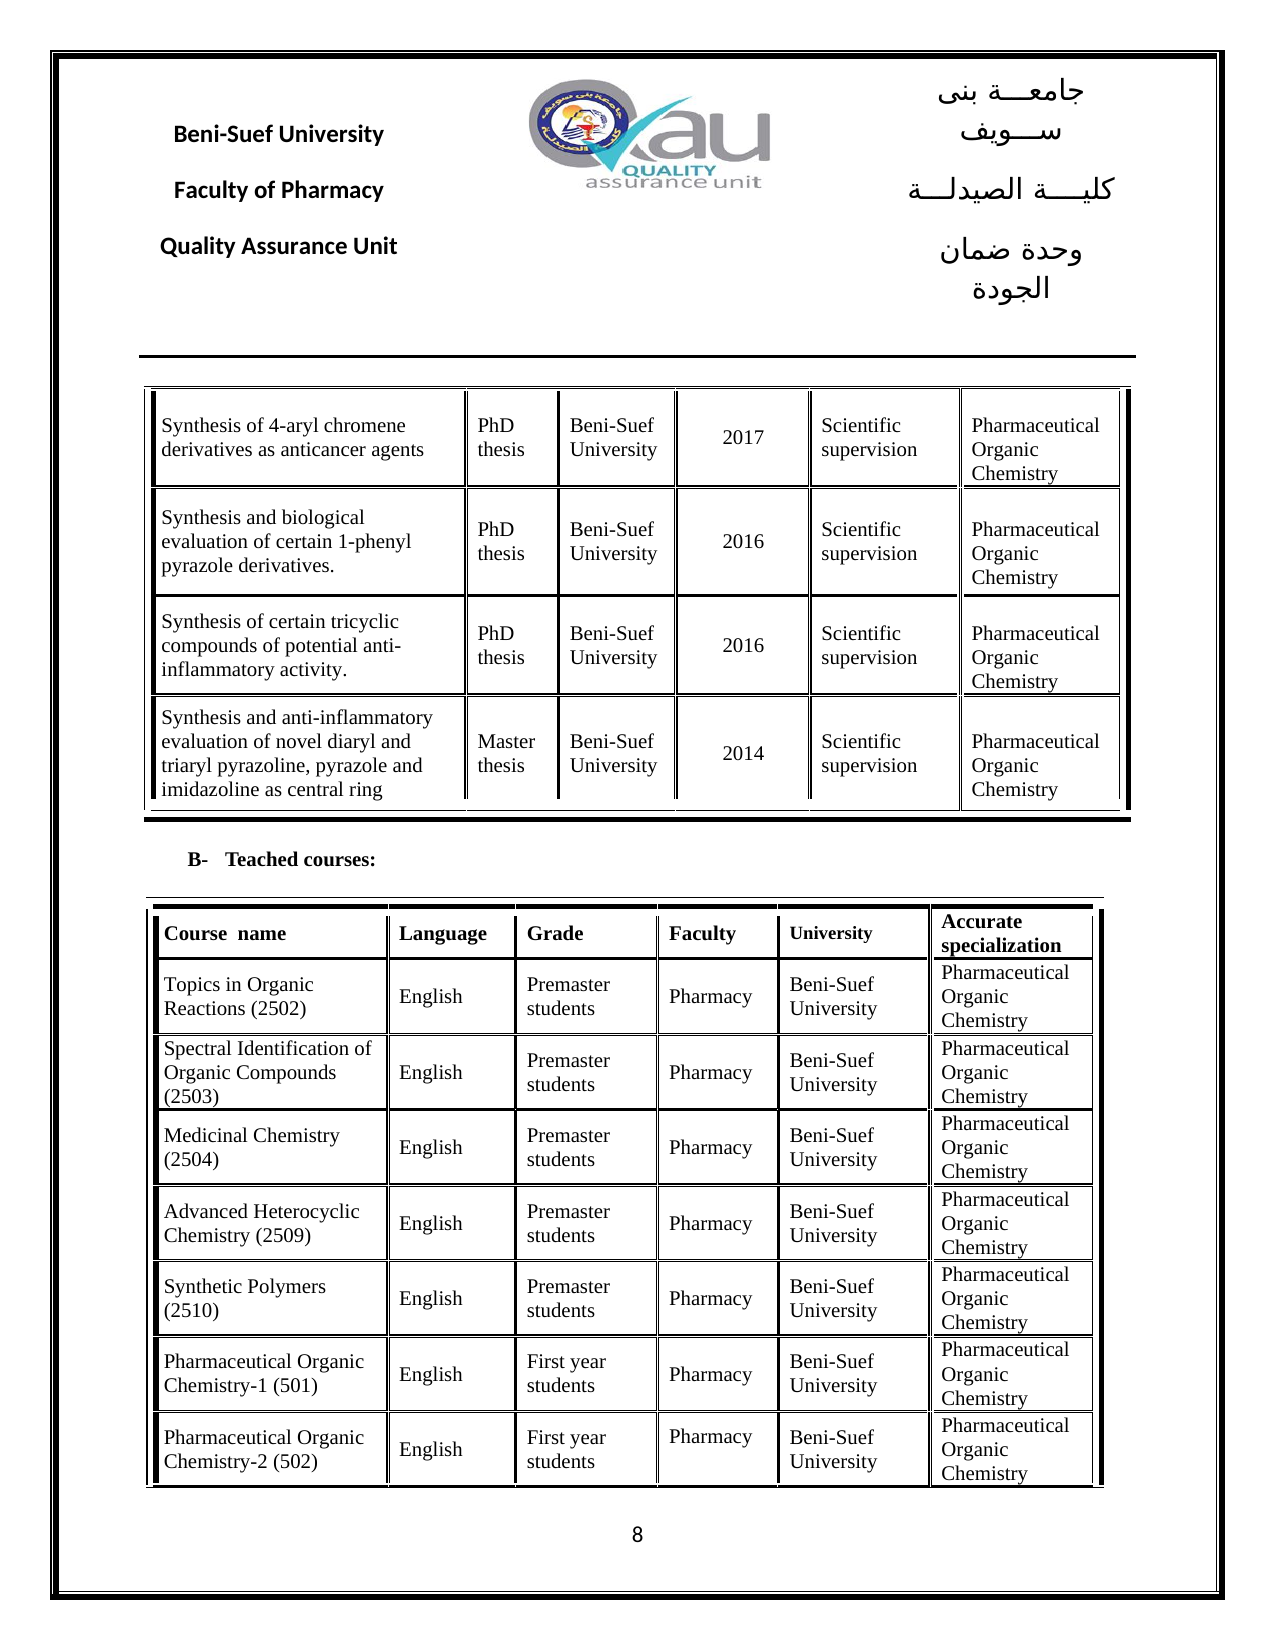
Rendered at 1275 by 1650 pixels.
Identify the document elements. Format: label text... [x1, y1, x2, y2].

table_cell PhD thesis [468, 597, 557, 693]
table_cell Beni-Suef University [778, 1259, 930, 1334]
table_header Course name [152, 898, 388, 957]
table_cell Pharmaceutical Organic Chemistry-2 (502) [152, 1410, 388, 1485]
table_cell Beni-Suef University [780, 1033, 929, 1108]
table_cell Pharmaceutical Organic Chemistry [960, 387, 1125, 485]
table_cell Spectral Identification of Organic Compounds (2503) [159, 1036, 386, 1108]
table_cell Master thesis [466, 697, 558, 810]
table_cell Beni-Suef University [780, 1334, 929, 1409]
table_header Language [388, 905, 515, 957]
table_cell 2016 [678, 597, 808, 693]
table_cell PhD thesis [466, 389, 558, 485]
table_cell Pharmacy [659, 1111, 777, 1183]
table_cell Pharmaceutical Organic Chemistry [932, 1183, 1092, 1259]
table_cell Premaster students [517, 1187, 656, 1259]
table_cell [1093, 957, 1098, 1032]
table_cell 2014 [676, 693, 810, 810]
table_cell English [390, 1111, 514, 1183]
table_cell English [390, 1036, 514, 1108]
table_cell Pharmacy [659, 1187, 777, 1259]
table_cell Premaster students [517, 960, 656, 1032]
table_cell Pharmaceutical Organic Chemistry [932, 957, 1092, 1032]
table_cell Medicinal Chemistry (2504) [159, 1111, 386, 1183]
table_cell Pharmaceutical Organic Chemistry [962, 693, 1125, 810]
table_cell 2017 [676, 387, 810, 485]
table_cell Topics in Organic Reactions (2502) [159, 960, 386, 1032]
picture [528, 73, 776, 227]
table_cell Premaster students [517, 1262, 656, 1334]
table_cell Pharmaceutical Organic Chemistry-1 (501) [159, 1338, 386, 1409]
table_cell PhD thesis [468, 489, 557, 594]
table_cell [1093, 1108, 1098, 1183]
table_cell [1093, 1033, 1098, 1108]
table_cell Pharmaceutical Organic Chemistry [932, 1410, 1098, 1485]
table_cell English [390, 960, 514, 1032]
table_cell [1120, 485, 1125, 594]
table_cell Pharmacy [658, 1413, 778, 1485]
table_cell Beni-Suef University [560, 489, 674, 594]
table_cell Synthetic Polymers (2510) [159, 1262, 386, 1334]
table_cell Pharmaceutical Organic Chemistry [962, 485, 1119, 594]
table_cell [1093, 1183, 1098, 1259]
table_cell Premaster students [517, 1111, 656, 1183]
table_cell English [390, 1187, 514, 1259]
table_cell Pharmaceutical Organic Chemistry [930, 1108, 1092, 1183]
table_cell Scientific supervision [812, 485, 959, 594]
table_cell Beni-Suef University [560, 597, 674, 693]
table_header Grade [515, 905, 658, 957]
table_cell Pharmaceutical Organic Chemistry [962, 594, 1119, 693]
table_cell Beni-Suef University [780, 957, 928, 1032]
table_cell Beni-Suef University [558, 693, 676, 810]
table_cell Synthesis of certain tricyclic compounds of potential anti-inflammatory activity. [156, 597, 464, 693]
table_cell Pharmacy [659, 1262, 777, 1334]
table_cell Pharmaceutical Organic Chemistry [930, 1259, 1098, 1334]
table_cell Scientific supervision [810, 693, 959, 810]
table_cell English [388, 1413, 515, 1485]
table_cell Synthesis and biological evaluation of certain 1-phenyl pyrazole derivatives. [156, 489, 464, 594]
table_header Accurate specialization [930, 898, 1098, 957]
table_cell Premaster students [517, 1036, 656, 1108]
table_cell Beni-Suef University [558, 387, 676, 485]
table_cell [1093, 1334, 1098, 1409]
table_header University [778, 909, 928, 957]
subtitle Teached courses: [187, 847, 1125, 871]
table_cell English [390, 1338, 514, 1409]
table_cell First year students [515, 1413, 658, 1485]
table_cell Synthesis and anti-inflammatory evaluation of novel diaryl and triaryl pyrazoline, pyrazole and imidazoline as central ring [150, 697, 466, 810]
table_cell First year students [517, 1338, 656, 1409]
table_cell Scientific supervision [810, 389, 959, 485]
table_header Faculty [658, 898, 778, 957]
table_cell 2016 [678, 489, 808, 594]
table_cell Pharmaceutical Organic Chemistry [932, 1334, 1092, 1409]
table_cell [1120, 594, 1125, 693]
table_cell Pharmacy [659, 960, 777, 1032]
table_cell Scientific supervision [812, 594, 959, 693]
table_cell Beni-Suef University [780, 1183, 929, 1259]
table_cell Beni-Suef University [778, 1410, 929, 1485]
table_cell Pharmacy [659, 1338, 777, 1409]
table_cell Beni-Suef University [780, 1108, 930, 1183]
table_cell Pharmaceutical Organic Chemistry [932, 1033, 1092, 1108]
table_cell Synthesis of 4-aryl chromene derivatives as anticancer agents [150, 389, 466, 485]
table_cell English [390, 1262, 514, 1334]
table_cell Pharmacy [659, 1036, 777, 1108]
table_cell Advanced Heterocyclic Chemistry (2509) [159, 1187, 386, 1259]
